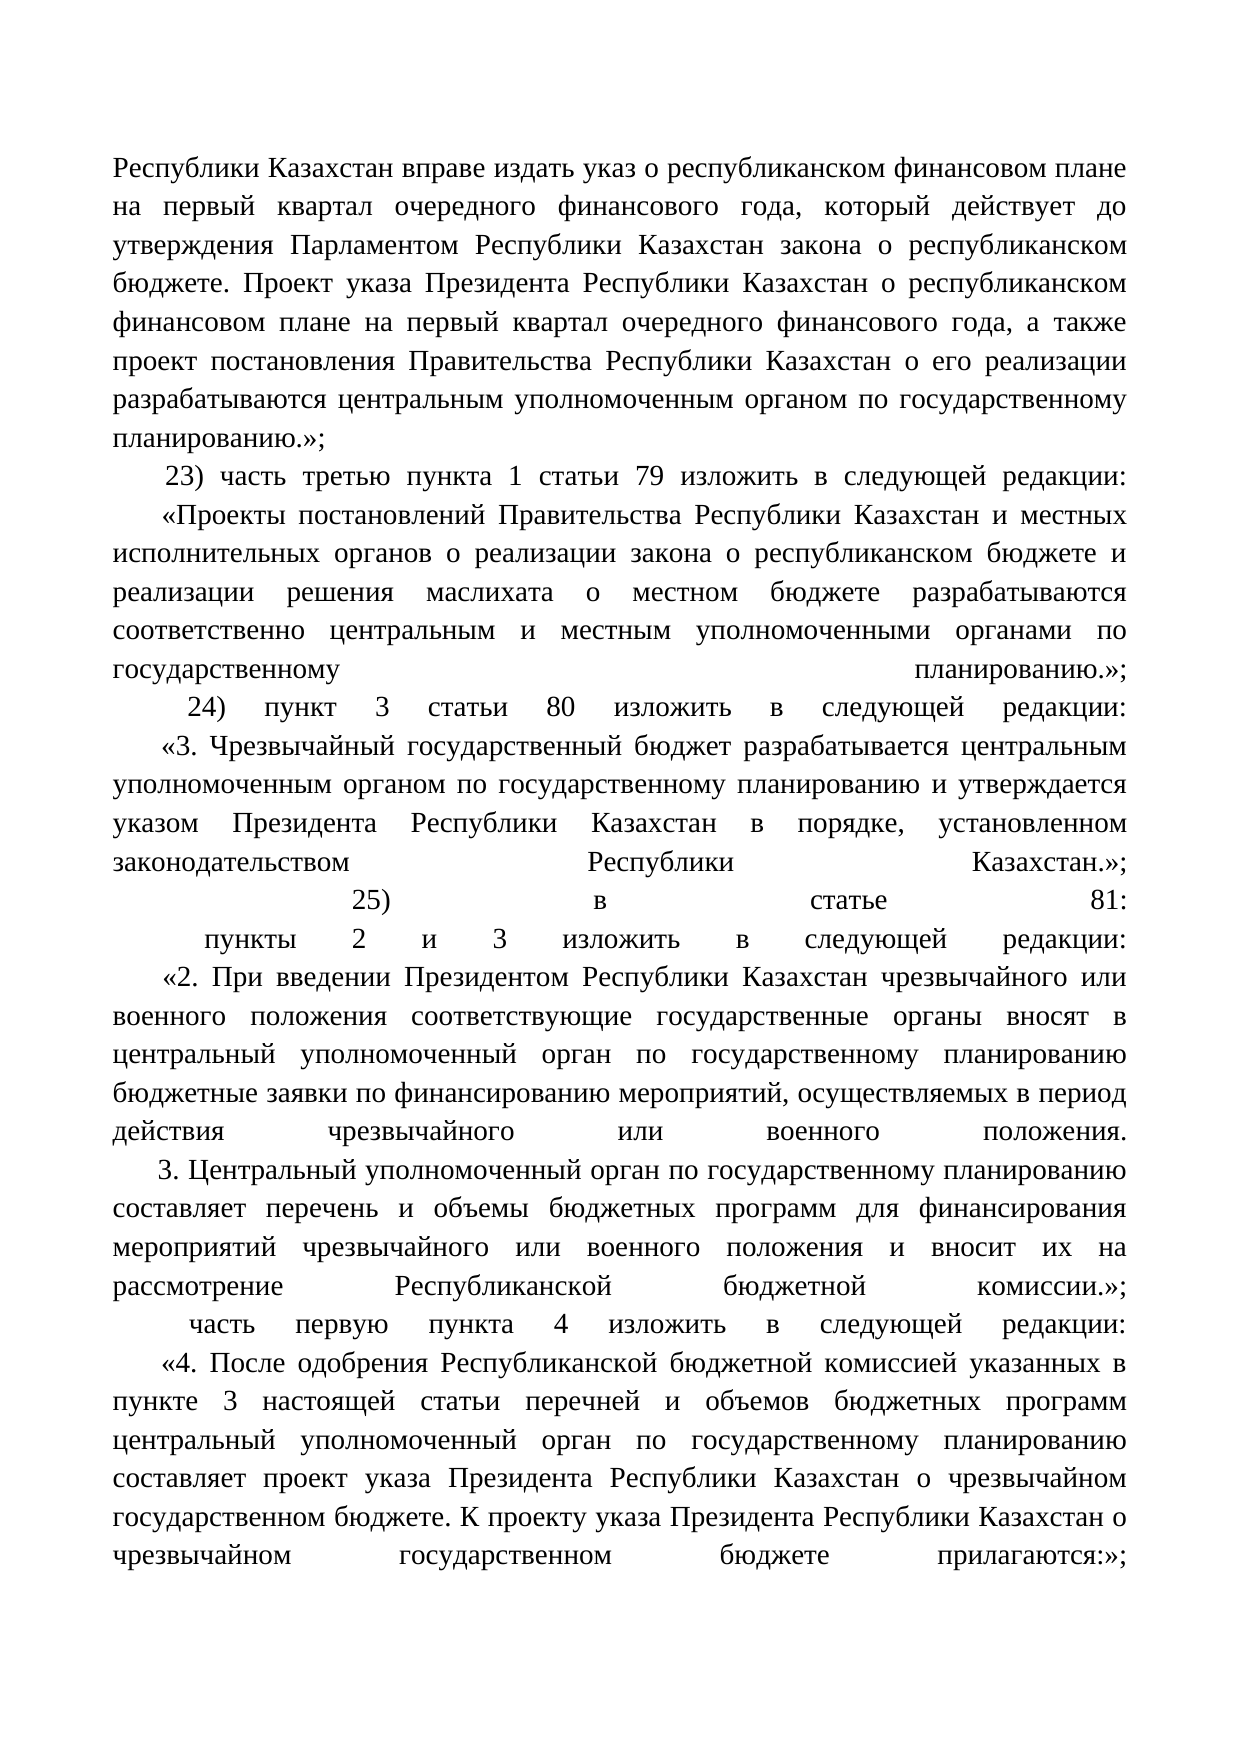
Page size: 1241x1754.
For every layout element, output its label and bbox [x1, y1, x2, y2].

text [112, 150, 1128, 1571]
